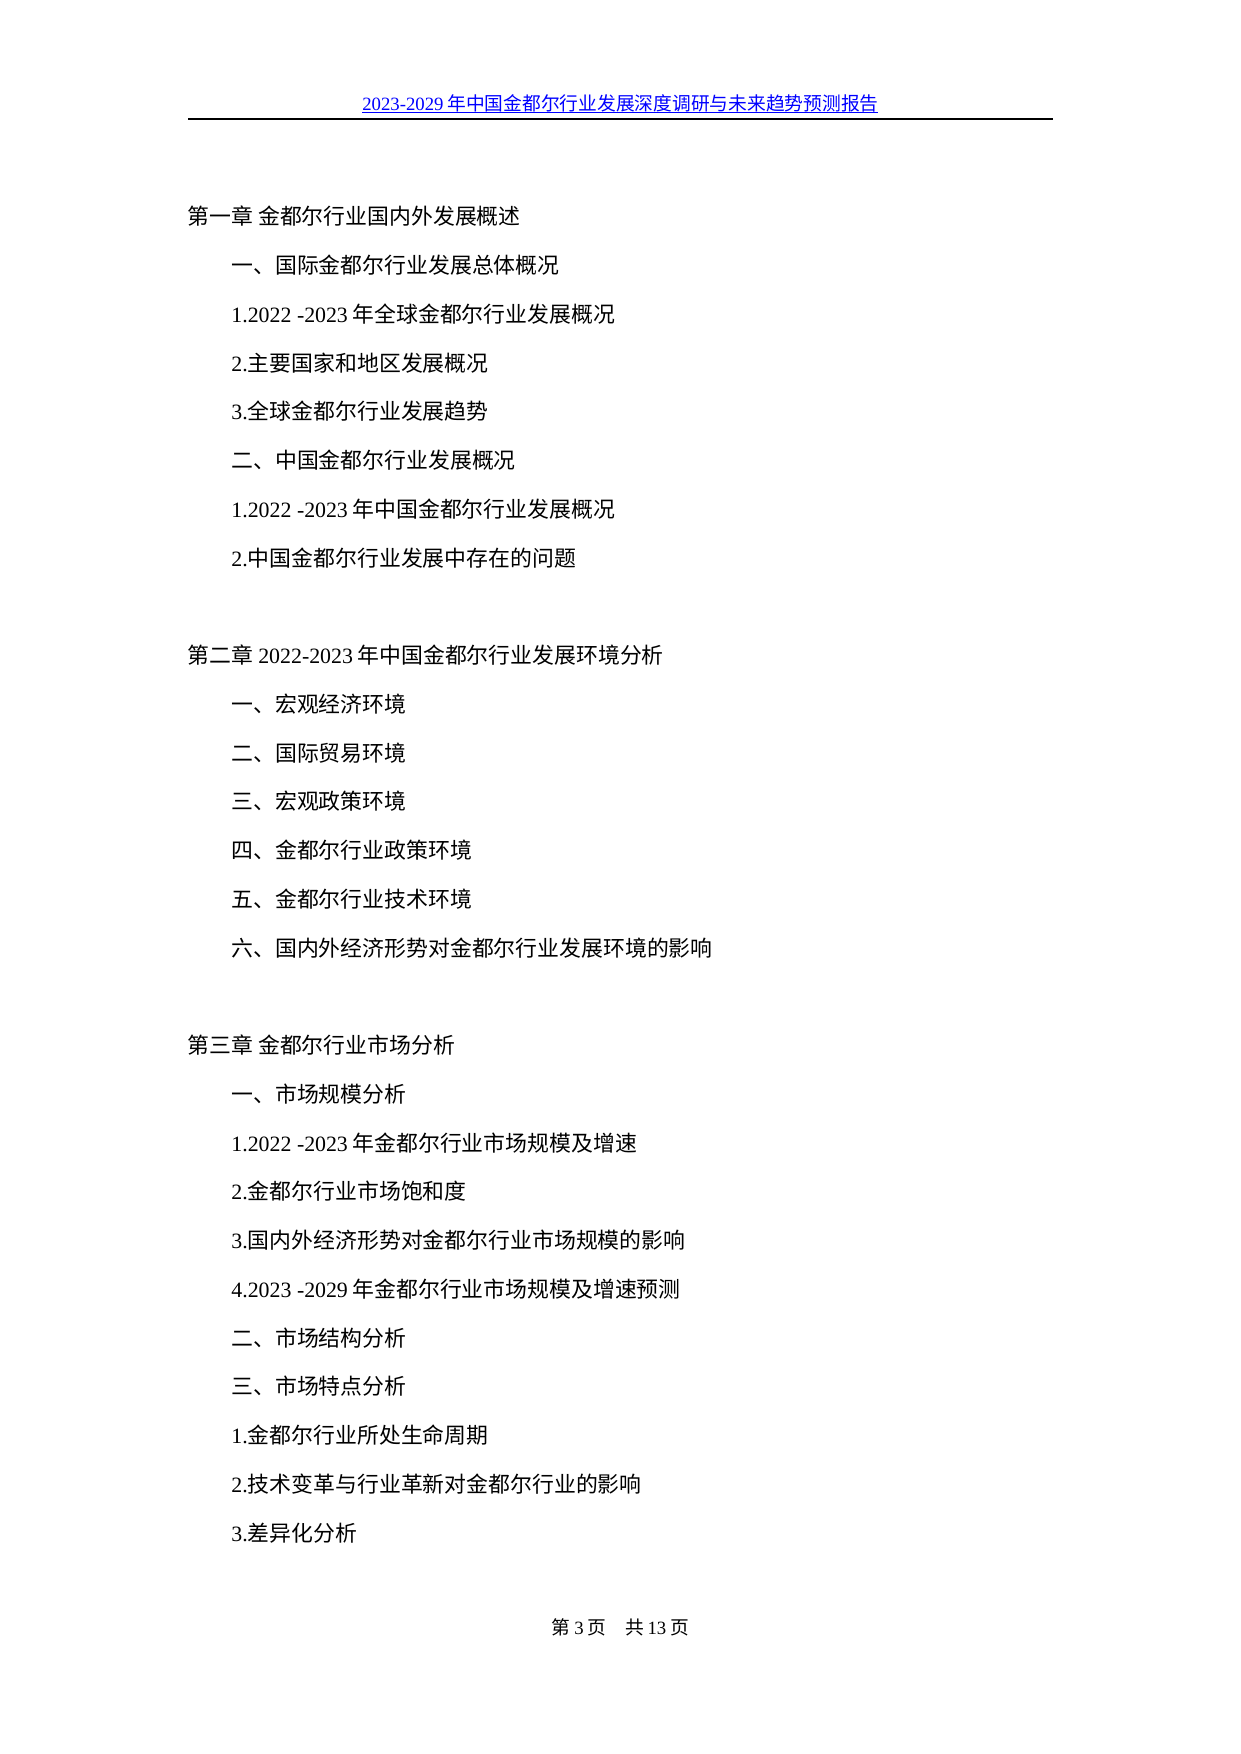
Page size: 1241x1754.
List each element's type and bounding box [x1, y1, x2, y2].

text [187, 150, 1053, 1548]
